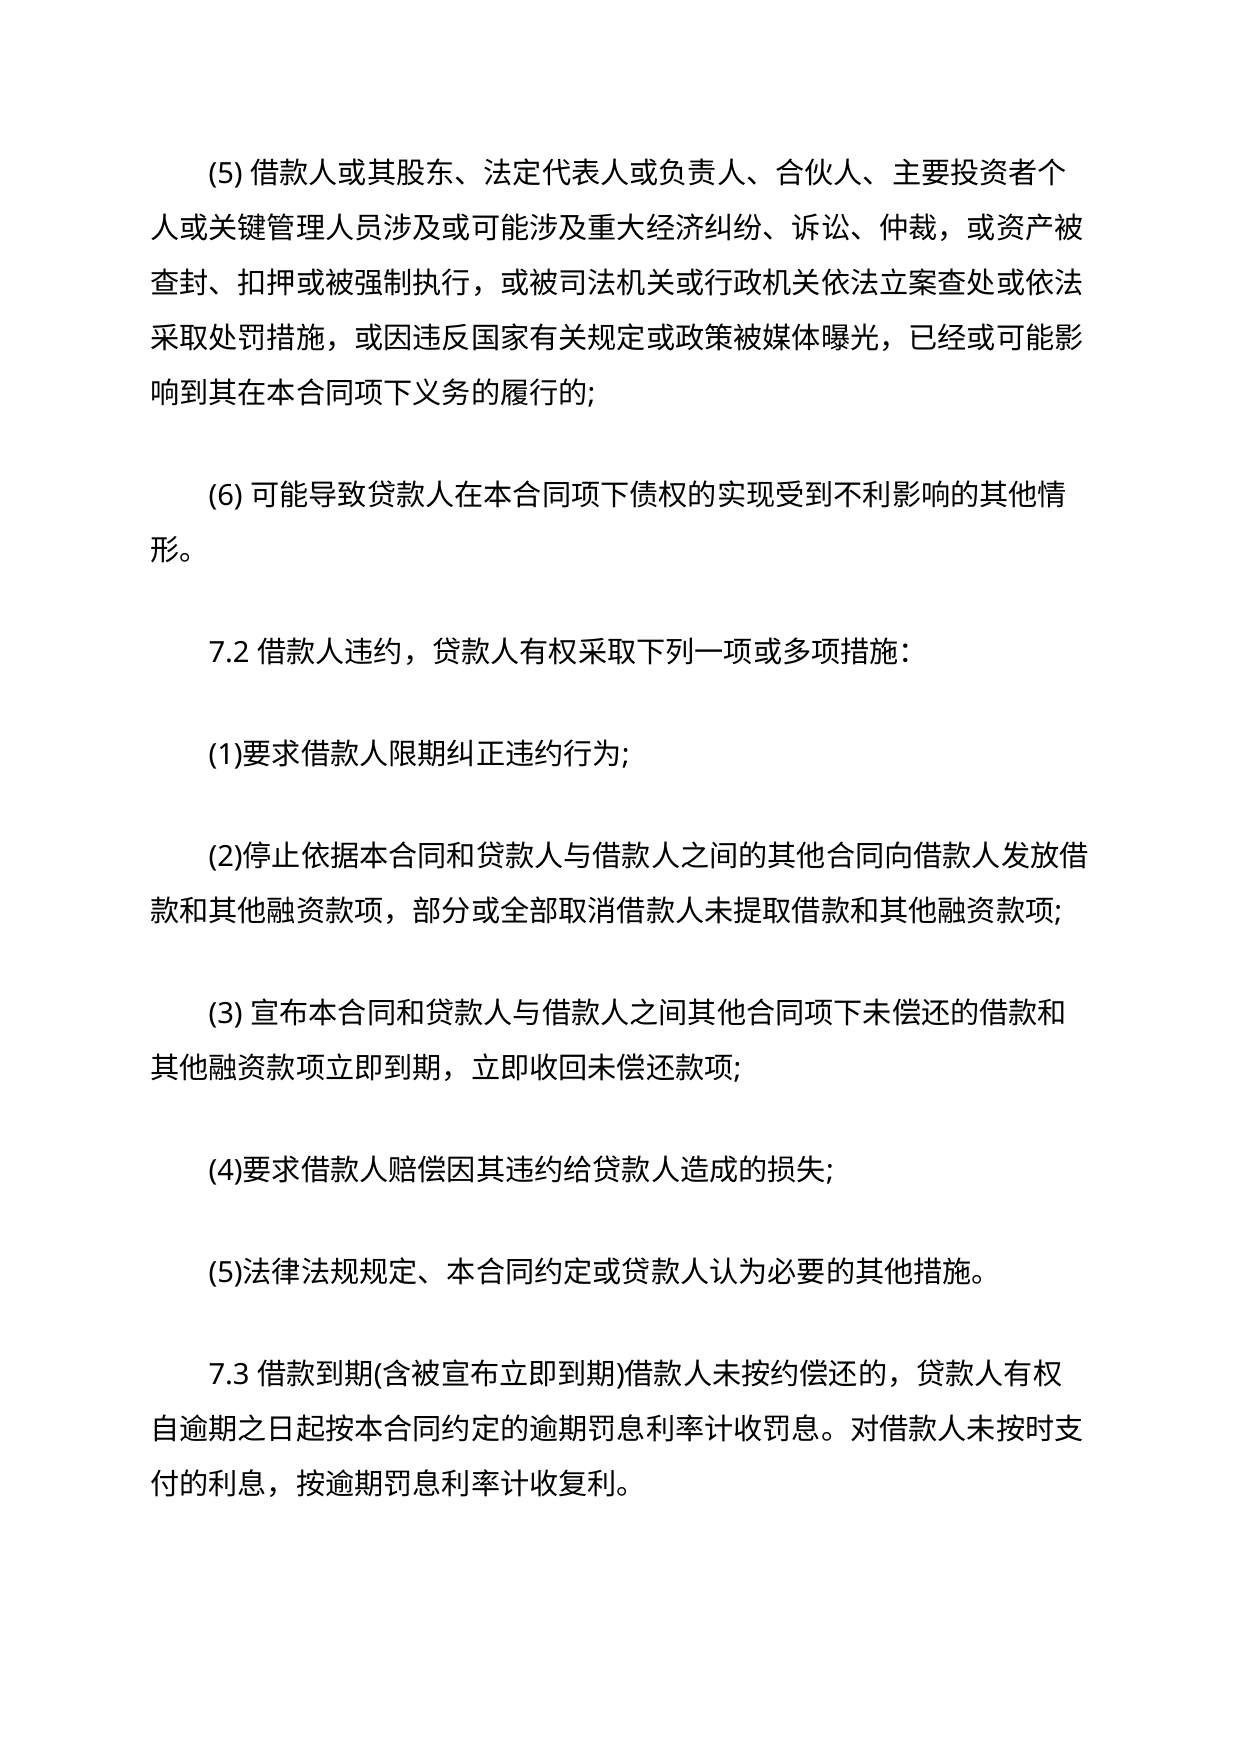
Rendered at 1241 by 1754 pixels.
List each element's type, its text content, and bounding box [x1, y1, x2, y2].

text (6) 可能导致贷款人在本合同项下债权的实现受到不利影响的其他情形。 [150, 472, 1090, 569]
text 7.3 借款到期(含被宣布立即到期)借款人未按约偿还的，贷款人有权自逾期之日起按本合同约定的逾期罚息利率计收罚息。对借款人未按时支付的利息，按逾期罚息利率计收复利。 [150, 1350, 1090, 1502]
text (4)要求借款人赔偿因其违约给贷款人造成的损失; [150, 1146, 1090, 1189]
text 7.2 借款人违约，贷款人有权采取下列一项或多项措施： [150, 628, 1090, 671]
text (5) 借款人或其股东、法定代表人或负责人、合伙人、主要投资者个人或关键管理人员涉及或可能涉及重大经济纠纷、诉讼、仲裁，或资产被查封、扣押或被强制执行，或被司法机关或行政机关依法立案查处或依法采取处罚措施，或因违反国家有关规定或政策被媒体曝光，已经或可能影响到其在本合同项下义务的履行的; [150, 150, 1090, 412]
text (2)停止依据本合同和贷款人与借款人之间的其他合同向借款人发放借款和其他融资款项，部分或全部取消借款人未提取借款和其他融资款项; [150, 832, 1090, 930]
text (5)法律法规规定、本合同约定或贷款人认为必要的其他措施。 [150, 1248, 1090, 1291]
text (1)要求借款人限期纠正违约行为; [150, 730, 1090, 773]
text (3) 宣布本合同和贷款人与借款人之间其他合同项下未偿还的借款和其他融资款项立即到期，立即收回未偿还款项; [150, 989, 1090, 1087]
